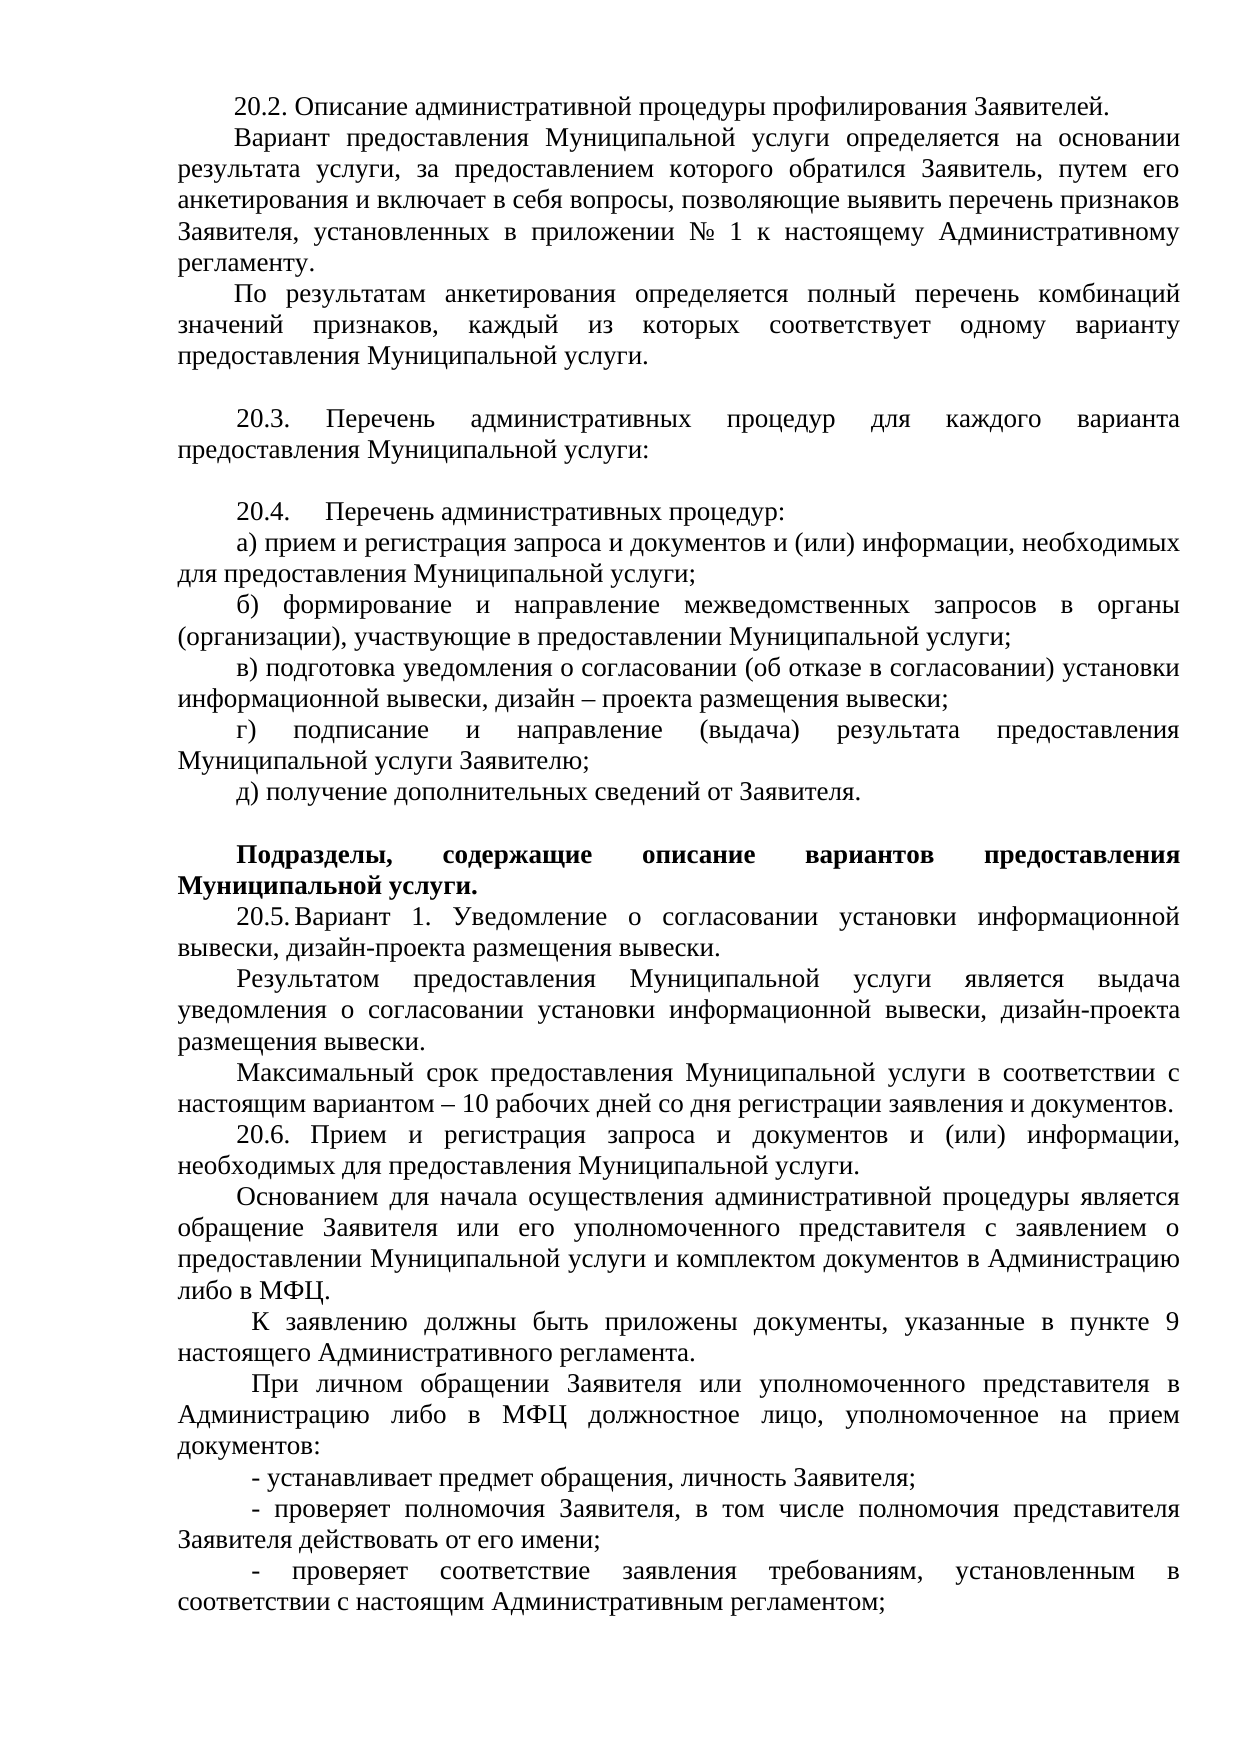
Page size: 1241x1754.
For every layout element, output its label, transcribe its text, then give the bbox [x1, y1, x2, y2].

text д) получение дополнительных сведений от Заявителя. [177, 775, 1181, 807]
text а) прием и регистрация запроса и документов и (или) информации, необходимых для предоставления Муниципальной услуги; [177, 526, 1181, 588]
text - проверяет полномочия Заявителя, в том числе полномочия представителя Заявителя действовать от его имени; [177, 1492, 1181, 1554]
text г) подписание и направление (выдача) результата предоставления Муниципальной услуги Заявителю; [177, 713, 1181, 775]
text Подразделы, содержащие описание вариантов предоставления Муниципальной услуги. [177, 838, 1181, 900]
text - проверяет соответствие заявления требованиям, установленным в соответствии с настоящим Административным регламентом; [177, 1554, 1181, 1616]
text Результатом предоставления Муниципальной услуги является выдача уведомления о согласовании установки информационной вывески, дизайн-проекта размещения вывески. [177, 962, 1181, 1056]
list Перечень административных процедур: [177, 495, 1181, 526]
text б) формирование и направление межведомственных запросов в органы (организации), участвующие в предоставлении Муниципальной услуги; [177, 588, 1181, 651]
text Максимальный срок предоставления Муниципальной услуги в соответствии с настоящим вариантом – 10 рабочих дней со дня регистрации заявления и документов. [177, 1056, 1181, 1118]
text - устанавливает предмет обращения, личность Заявителя; [177, 1461, 1181, 1492]
text Основанием для начала осуществления административной процедуры является обращение Заявителя или его уполномоченного представителя с заявлением о предоставлении Муниципальной услуги и комплектом документов в Администрацию либо в МФЦ. [177, 1180, 1181, 1305]
list Прием и регистрация запроса и документов и (или) информации, необходимых для предоставления Муниципальной услуги. [177, 1118, 1181, 1180]
text в) подготовка уведомления о согласовании (об отказе в согласовании) установки информационной вывески, дизайн – проекта размещения вывески; [177, 651, 1181, 713]
list Вариант 1. Уведомление о согласовании установки информационной вывески, дизайн-проекта размещения вывески. [177, 900, 1181, 962]
text 20.2. Описание административной процедуры профилирования Заявителей. [177, 90, 1181, 121]
text По результатам анкетирования определяется полный перечень комбинаций значений признаков, каждый из которых соответствует одному варианту предоставления Муниципальной услуги. [177, 277, 1181, 371]
text 20.3. Перечень административных процедур для каждого варианта предоставления Муниципальной услуги: [177, 402, 1181, 464]
text При личном обращении Заявителя или уполномоченного представителя в Администрацию либо в МФЦ должностное лицо, уполномоченное на прием документов: [177, 1367, 1181, 1461]
text Вариант предоставления Муниципальной услуги определяется на основании результата услуги, за предоставлением которого обратился Заявитель, путем его анкетирования и включает в себя вопросы, позволяющие выявить перечень признаков Заявителя, установленных в приложении № 1 к настоящему Административному регламенту. [177, 121, 1181, 277]
text К заявлению должны быть приложены документы, указанные в пункте 9 настоящего Административного регламента. [177, 1305, 1181, 1367]
